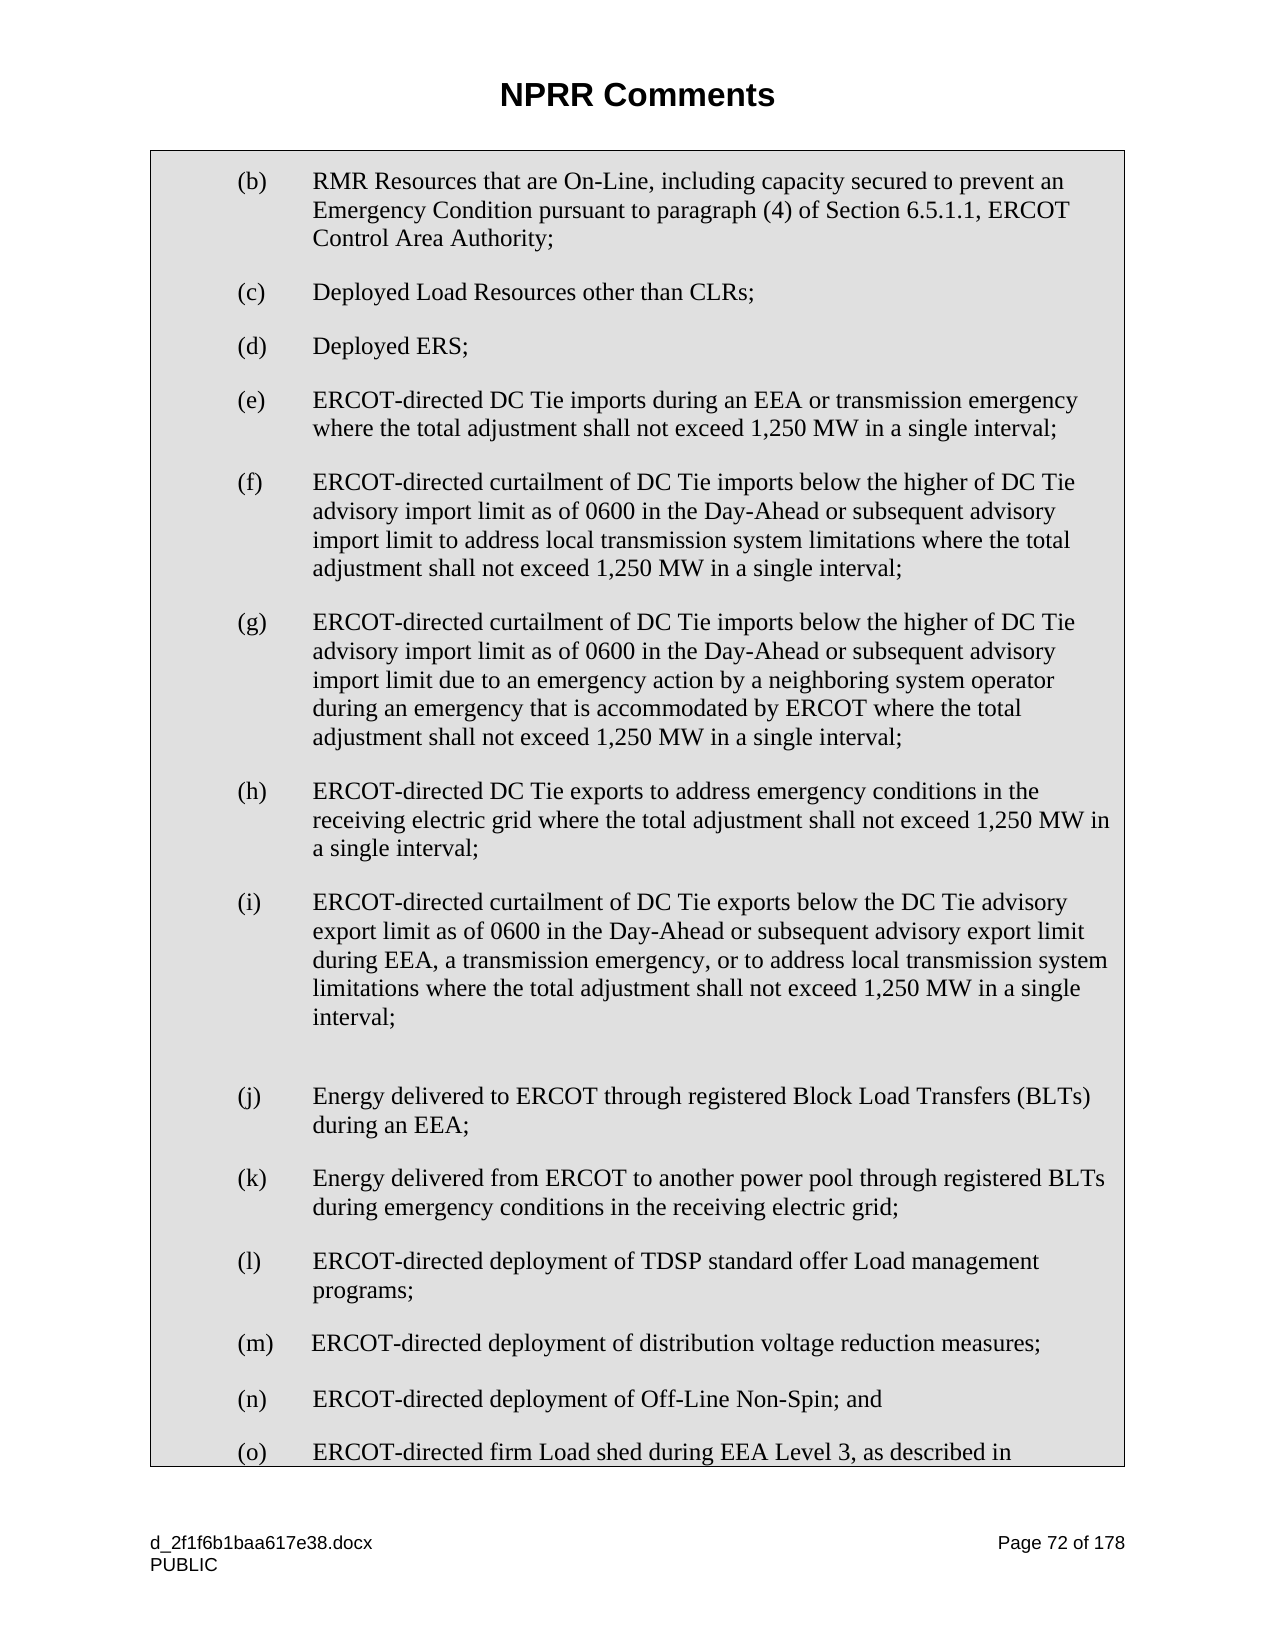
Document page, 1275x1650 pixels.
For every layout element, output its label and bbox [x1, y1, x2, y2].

table_header [151, 151, 1124, 1466]
